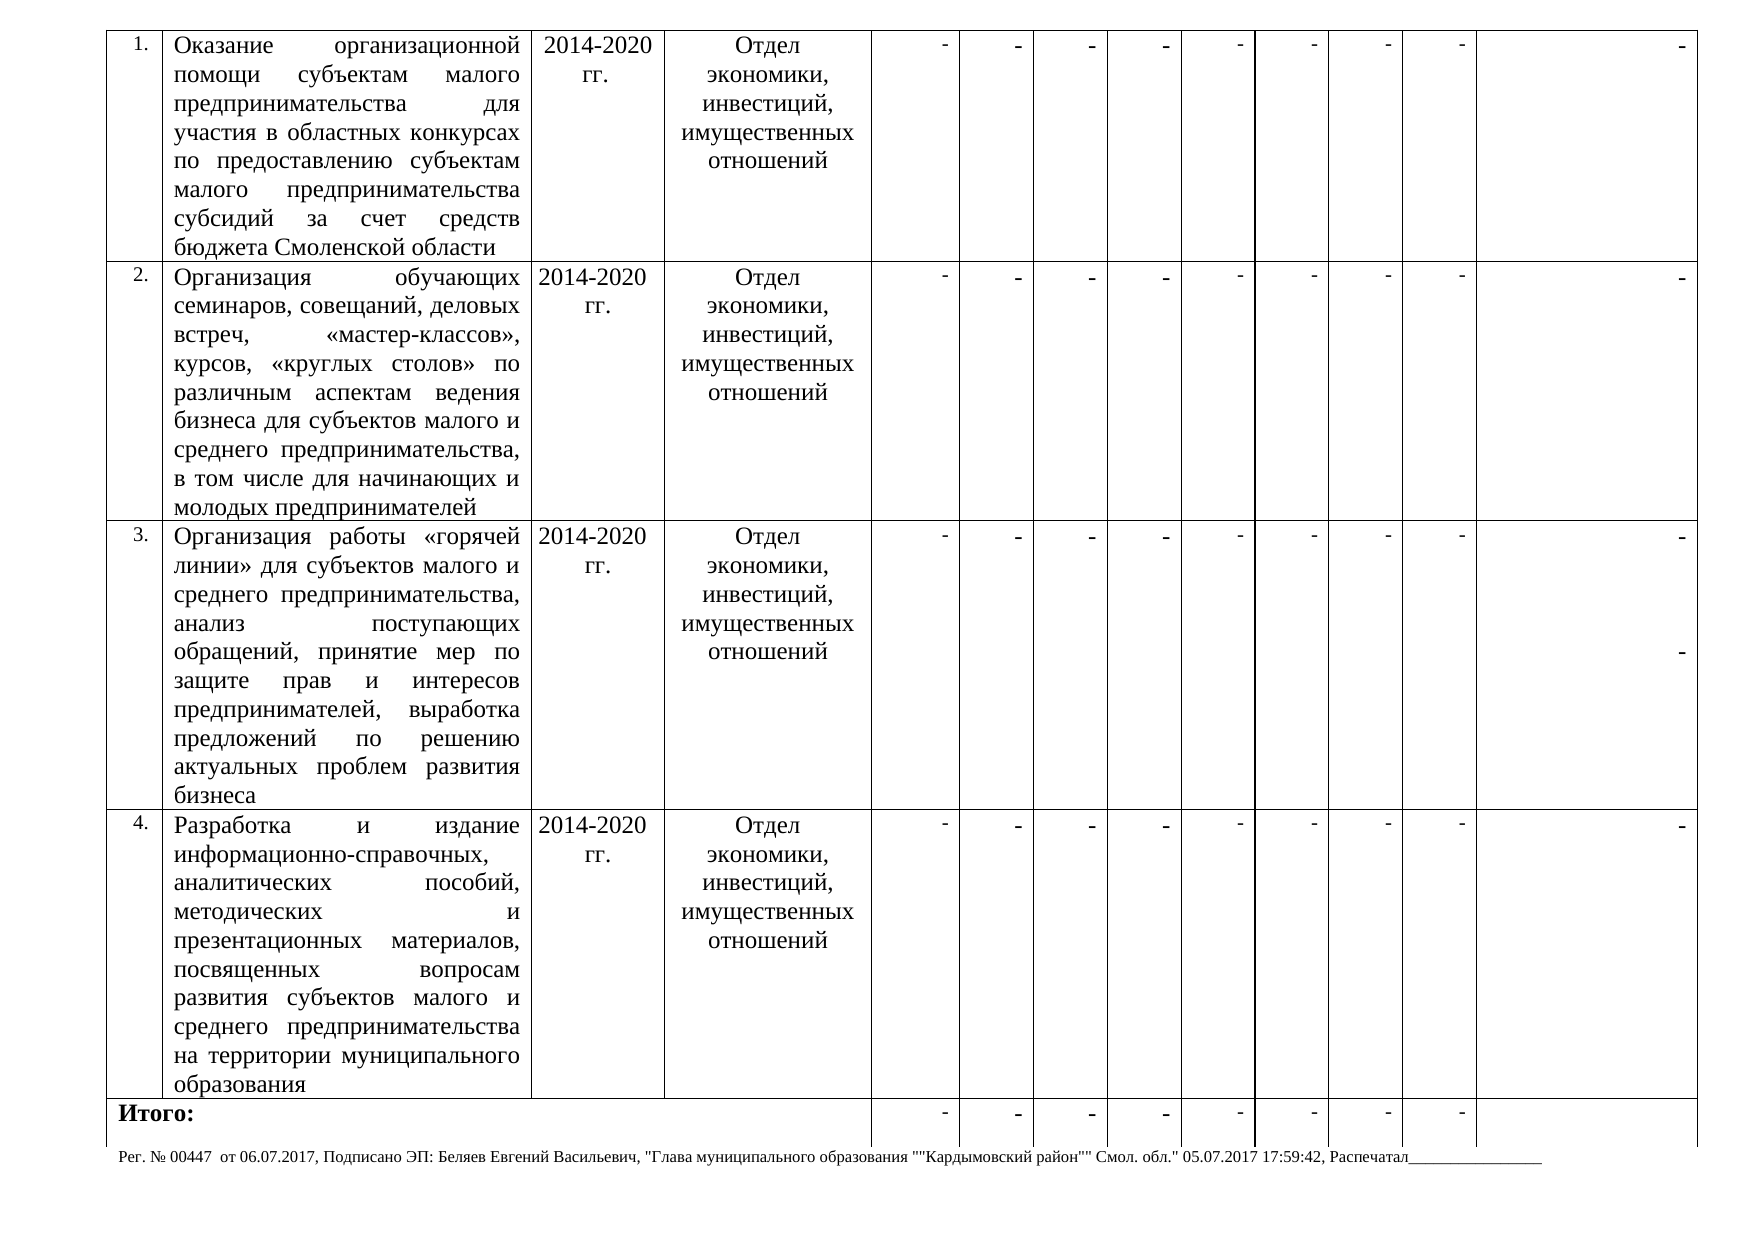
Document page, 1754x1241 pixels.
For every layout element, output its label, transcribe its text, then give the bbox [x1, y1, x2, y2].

table_cell - [1403, 521, 1476, 809]
table_cell - [1403, 262, 1476, 520]
table_cell - [1403, 810, 1476, 1097]
table_cell - [960, 262, 1033, 520]
table_cell - [960, 31, 1033, 261]
table_cell [1477, 1099, 1697, 1147]
table_cell Организация работы «горячей линии» для субъектов малого и среднего предпринимательства, анализ поступающих обращений, принятие мер по защите прав и интересов предпринимателей, выработка предложений по решению актуальных проблем развития бизнеса [163, 521, 531, 809]
table_cell - [1329, 810, 1402, 1097]
table_cell - [1256, 810, 1328, 1097]
table_cell - [1182, 262, 1254, 520]
table_cell 2014-2020 гг. [532, 262, 664, 520]
table_cell - [1034, 521, 1107, 809]
table_cell - [1182, 810, 1254, 1097]
table_cell Отдел экономики, инвестиций, имущественных отношений [665, 521, 871, 809]
table_cell - [872, 1099, 959, 1147]
table_cell - [1256, 31, 1328, 261]
table_cell - [872, 262, 959, 520]
table_cell - [1329, 521, 1402, 809]
table_cell - [1403, 1099, 1476, 1147]
table_cell - [1256, 262, 1328, 520]
table_cell - [1182, 1099, 1254, 1147]
table_cell - [960, 810, 1033, 1097]
table_cell - [1182, 521, 1254, 809]
table_cell - [1256, 521, 1328, 809]
table_cell Организация обучающих семинаров, совещаний, деловых встреч, «мастер-классов», курсов, «круглых столов» по различным аспектам ведения бизнеса для субъектов малого и среднего предпринимательства, в том числе для начинающих и молодых предпринимателей [163, 262, 531, 520]
table_cell - [1477, 810, 1697, 1097]
table_cell - [960, 521, 1033, 809]
table_cell Отдел экономики, инвестиций, имущественных отношений [665, 31, 871, 261]
table_cell Разработка и издание информационно-справочных, аналитических пособий, методических и презентационных материалов, посвященных вопросам развития субъектов малого и среднего предпринимательства на территории муниципального образования [163, 810, 531, 1097]
table_cell - [1329, 262, 1402, 520]
table_cell 2014-2020 гг. [532, 810, 664, 1097]
table_cell Итого: в том числе: [107, 1099, 871, 1147]
table_cell - [1403, 31, 1476, 261]
table_cell 2014-2020 гг. [532, 31, 664, 261]
table_cell - [872, 31, 959, 261]
table_cell - [1477, 31, 1697, 261]
table_cell - [1329, 31, 1402, 261]
table_cell - [1034, 1099, 1107, 1147]
table_cell - [1108, 262, 1181, 520]
table_cell - [1477, 262, 1697, 520]
table_cell - [1108, 810, 1181, 1097]
table_cell - [1108, 1099, 1181, 1147]
table_cell - [1108, 521, 1181, 809]
table_cell - [1329, 1099, 1402, 1147]
table_cell [107, 262, 162, 520]
table_cell - [872, 810, 959, 1097]
table_cell 2014-2020 гг. [532, 521, 664, 809]
table_cell - [1182, 31, 1254, 261]
table_cell [107, 810, 162, 1097]
table_cell [107, 521, 162, 809]
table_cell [665, 810, 871, 1097]
table_cell - [1108, 31, 1181, 261]
table_cell [107, 31, 162, 261]
table_cell - [1256, 1099, 1328, 1147]
table_cell - - [1477, 521, 1697, 809]
table_cell - [1034, 31, 1107, 261]
table_cell Оказание организационной помощи субъектам малого предпринимательства для участия в областных конкурсах по предоставлению субъектам малого предпринимательства субсидий за счет средств бюджета Смоленской области [163, 31, 531, 261]
table_cell - [960, 1099, 1033, 1147]
table_cell - [1034, 262, 1107, 520]
table_cell Отдел экономики, инвестиций, имущественных отношений [665, 262, 871, 520]
table_cell - [1034, 810, 1107, 1097]
table_cell - [872, 521, 959, 809]
